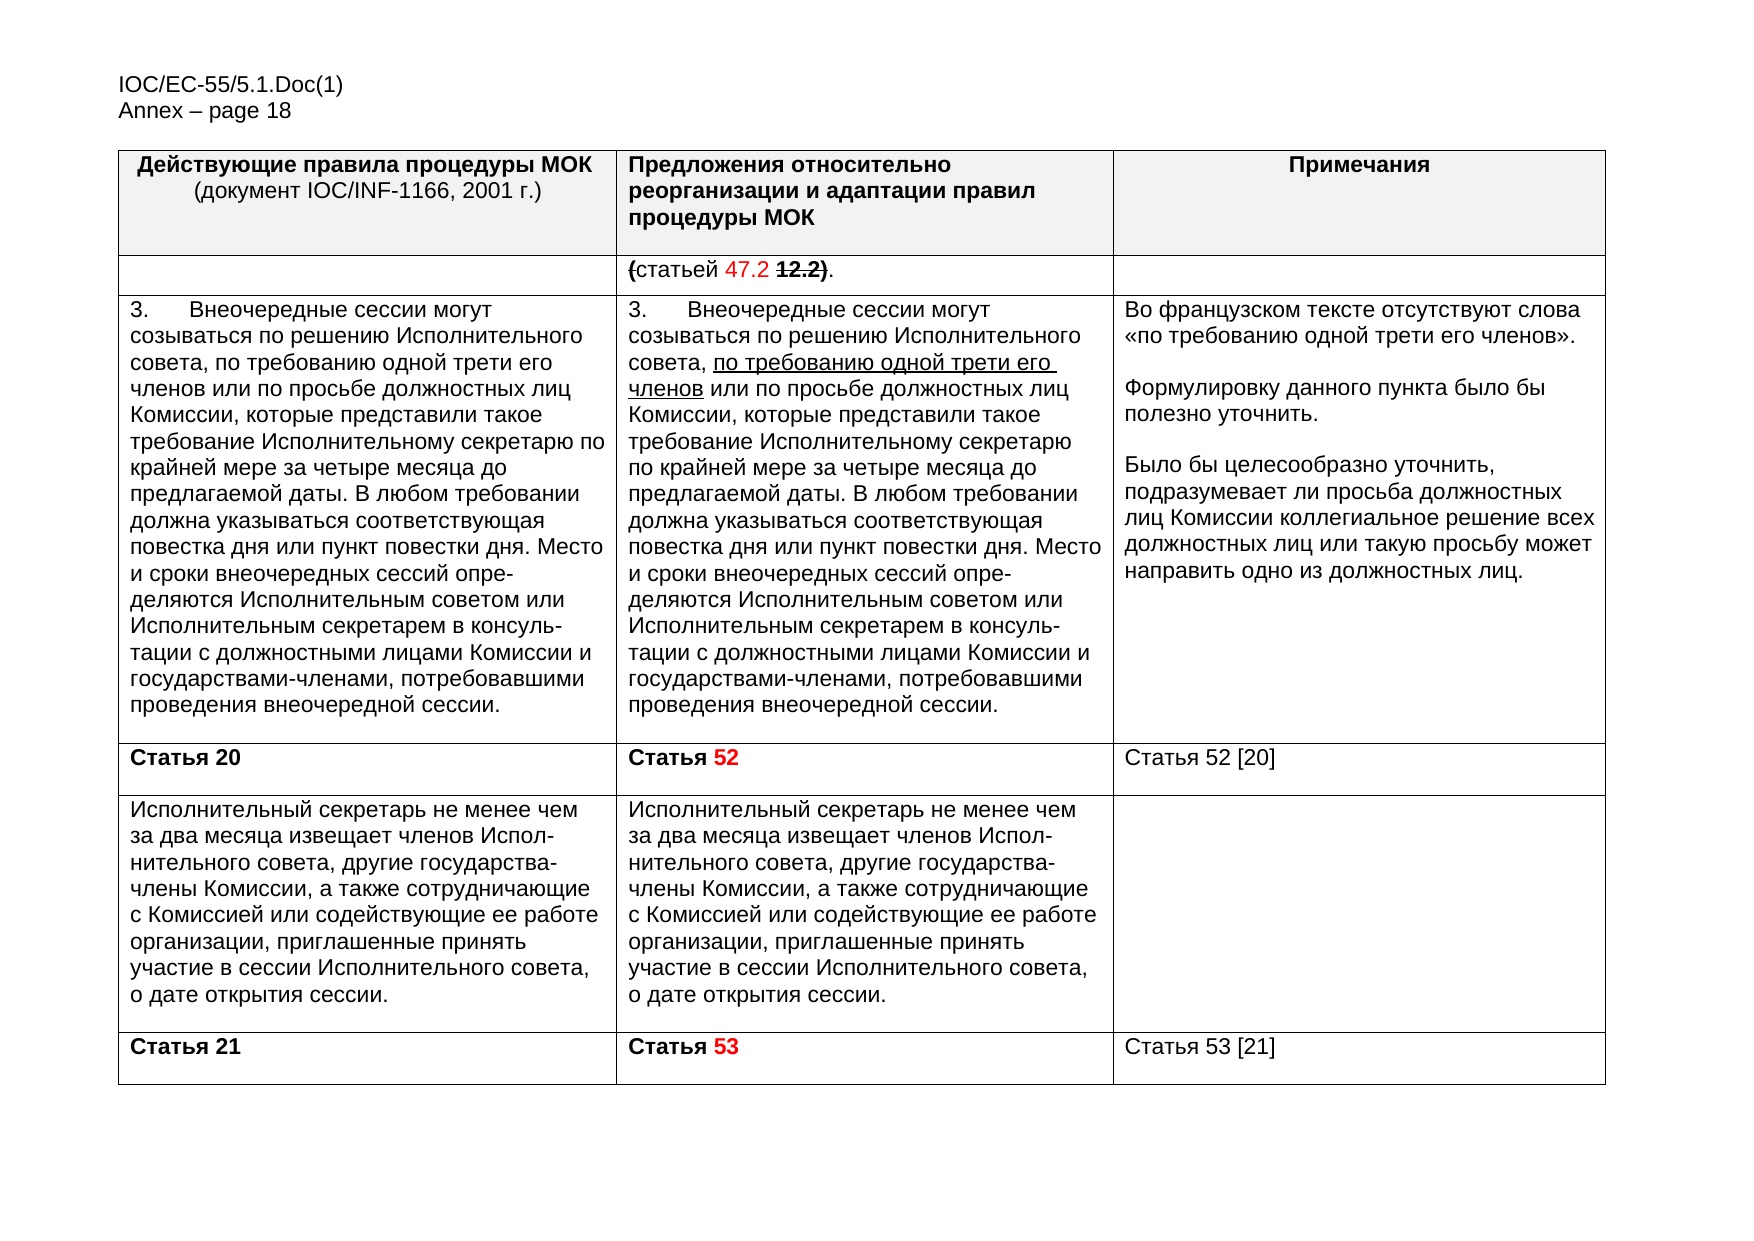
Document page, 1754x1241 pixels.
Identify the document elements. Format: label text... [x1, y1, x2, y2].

table_cell Исполнительный секретарь не менее чем за два месяца извещает членов Исполнительного совета, другие государства-члены Комиссии, а также сотрудничающие с Комиссией или содействующие ее работе организации, приглашенные принять участие в сессии Исполнительного совета, о дате открытия сессии. [119, 796, 616, 1032]
table_cell Статья 52 [617, 744, 1113, 795]
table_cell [119, 256, 616, 295]
table_cell Статья 20 [119, 744, 616, 795]
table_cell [617, 256, 1113, 295]
table_cell Статья 21 [119, 1033, 616, 1084]
table_cell [1114, 796, 1605, 1032]
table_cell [1114, 256, 1605, 295]
table_header Предложения относительно реорганизации и адаптации правил процедуры МОК [617, 151, 1113, 255]
table_header Примечания [1114, 151, 1605, 255]
table_cell 3. Внеочередные сессии могут созываться по решению Исполнительного совета, по требованию одной трети его членов или по просьбе должностных лиц Комиссии, которые представили такое требование Исполнительному секретарю по крайней мере за четыре месяца до предлагаемой даты. В любом требовании должна указываться соответствующая повестка дня или пункт повестки дня. Место и сроки внеочередных сессий определяются Исполнительным советом или Исполнительным секретарем в консультации с должностными лицами Комиссии и государствами-членами, потребовавшими проведения внеочередной сессии. [119, 296, 616, 743]
table_header Действующие правила процедуры МОК (документ IOC/INF-1166, 2001 г.) [119, 151, 616, 255]
table_cell Статья 53 [617, 1033, 1113, 1084]
table_cell Во французском тексте отсутствуют слова «по требованию одной трети его членов». Формулировку данного пункта было бы полезно уточнить. Было бы целесообразно уточнить, подразумевает ли просьба должностных лиц Комиссии коллегиальное решение всех должностных лиц или такую просьбу может направить одно из должностных лиц. [1114, 296, 1605, 743]
table_cell 3. Внеочередные сессии могут созываться по решению Исполнительного совета, по требованию одной трети его членов или по просьбе должностных лиц Комиссии, которые представили такое требование Исполнительному секретарю по крайней мере за четыре месяца до предлагаемой даты. В любом требовании должна указываться соответствующая повестка дня или пункт повестки дня. Место и сроки внеочередных сессий определяются Исполнительным советом или Исполнительным секретарем в консультации с должностными лицами Комиссии и государствами-членами, потребовавшими проведения внеочередной сессии. [617, 296, 1113, 743]
table_cell Исполнительный секретарь не менее чем за два месяца извещает членов Исполнительного совета, другие государства-члены Комиссии, а также сотрудничающие с Комиссией или содействующие ее работе организации, приглашенные принять участие в сессии Исполнительного совета, о дате открытия сессии. [617, 796, 1113, 1032]
table_cell Статья 53 [21] [1114, 1033, 1605, 1084]
table_cell Статья 52 [20] [1114, 744, 1605, 795]
